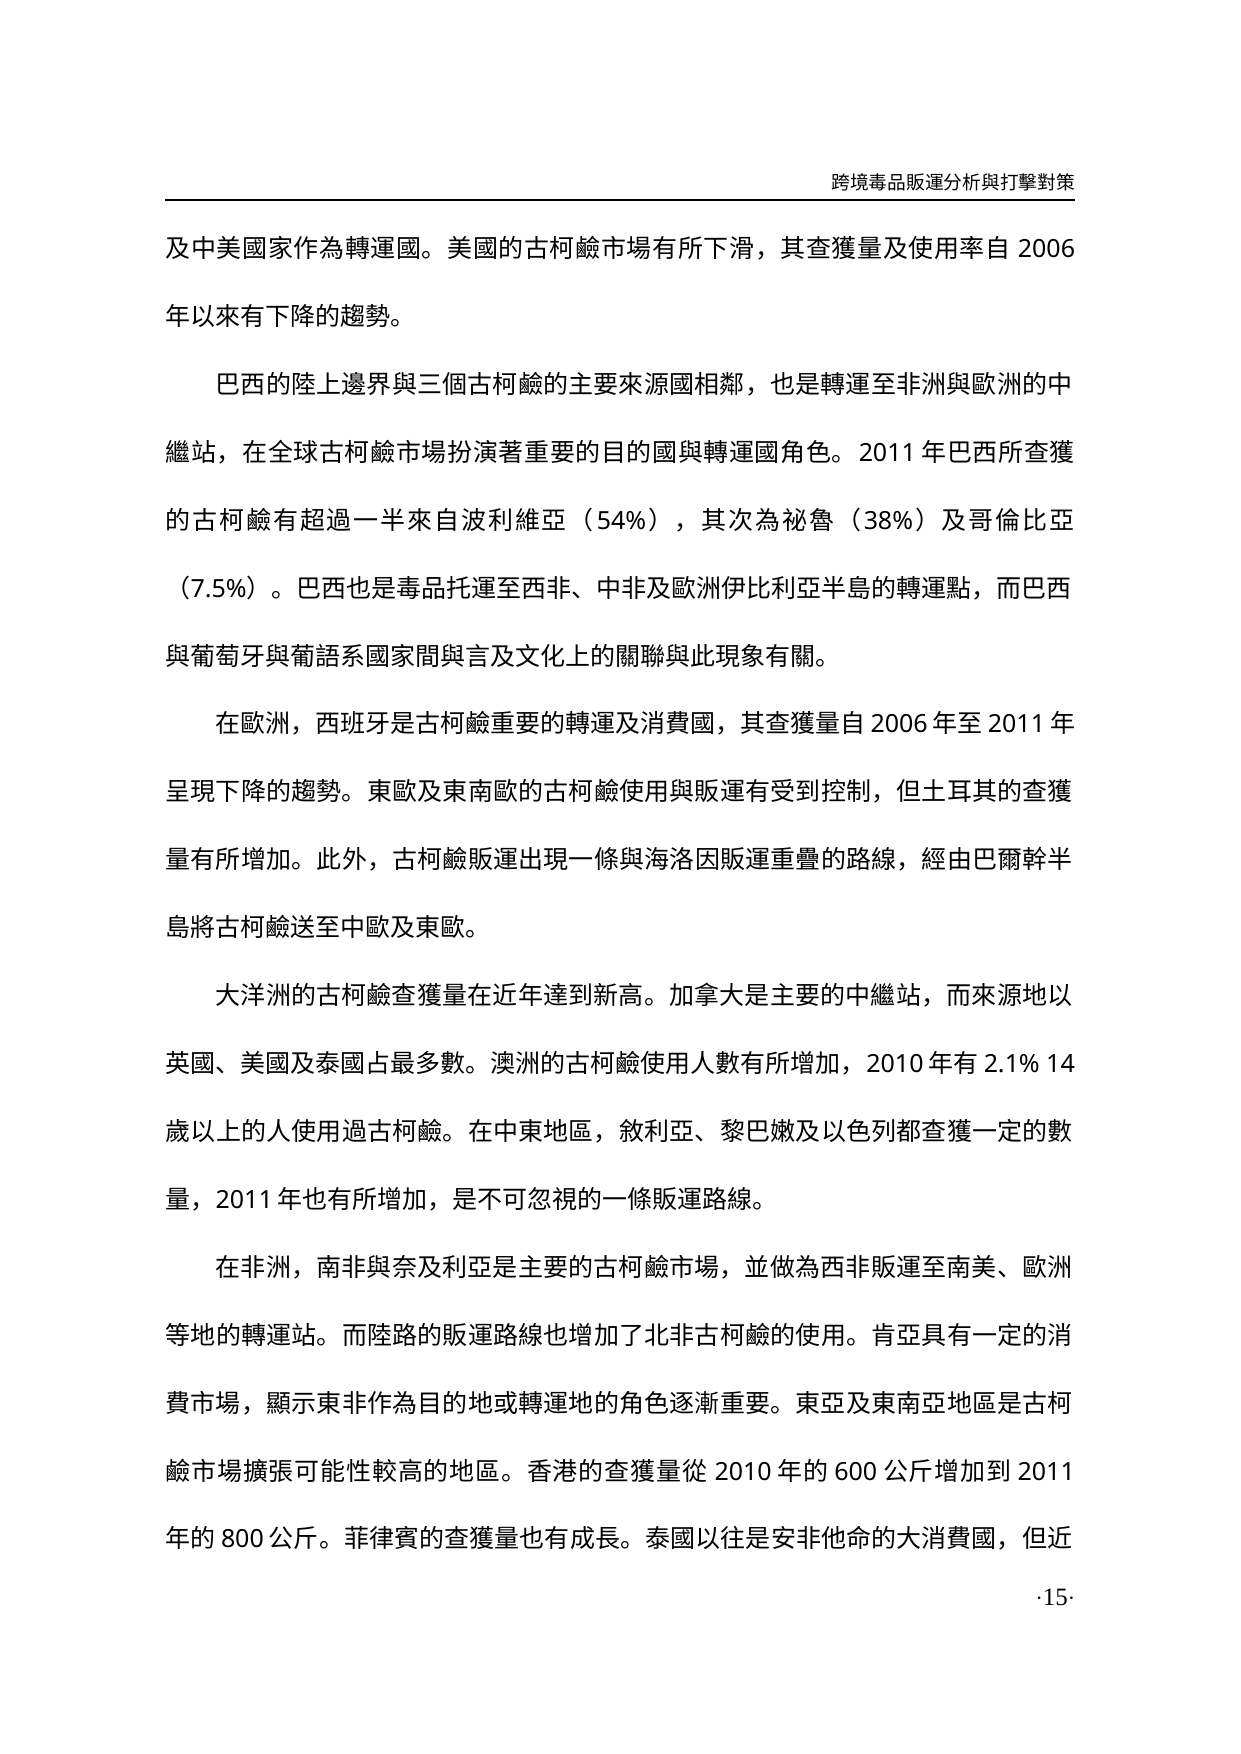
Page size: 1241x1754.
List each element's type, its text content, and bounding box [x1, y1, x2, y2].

text 大洋洲的古柯鹼查獲量在近年達到新高。加拿大是主要的中繼站，而來源地以英國、美國及泰國占最多數。澳洲的古柯鹼使用人數有所增加，2010年有2.1% 14歲以上的人使用過古柯鹼。在中東地區，敘利亞、黎巴嫩及以色列都查獲一定的數量，2011年也有所增加，是不可忽視的一條販運路線。 [165, 960, 1075, 1231]
text 在歐洲，西班牙是古柯鹼重要的轉運及消費國，其查獲量自2006年至2011年呈現下降的趨勢。東歐及東南歐的古柯鹼使用與販運有受到控制，但土耳其的查獲量有所增加。此外，古柯鹼販運出現一條與海洛因販運重疊的路線，經由巴爾幹半島將古柯鹼送至中歐及東歐。 [165, 688, 1075, 960]
text 巴西的陸上邊界與三個古柯鹼的主要來源國相鄰，也是轉運至非洲與歐洲的中繼站，在全球古柯鹼市場扮演著重要的目的國與轉運國角色。2011年巴西所查獲的古柯鹼有超過一半來自波利維亞（54%），其次為祕魯（38%）及哥倫比亞（7.5%）。巴西也是毒品托運至西非、中非及歐洲伊比利亞半島的轉運點，而巴西與葡萄牙與葡語系國家間與言及文化上的關聯與此現象有關。 [165, 348, 1075, 688]
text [165, 1231, 1075, 1571]
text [165, 213, 1075, 348]
